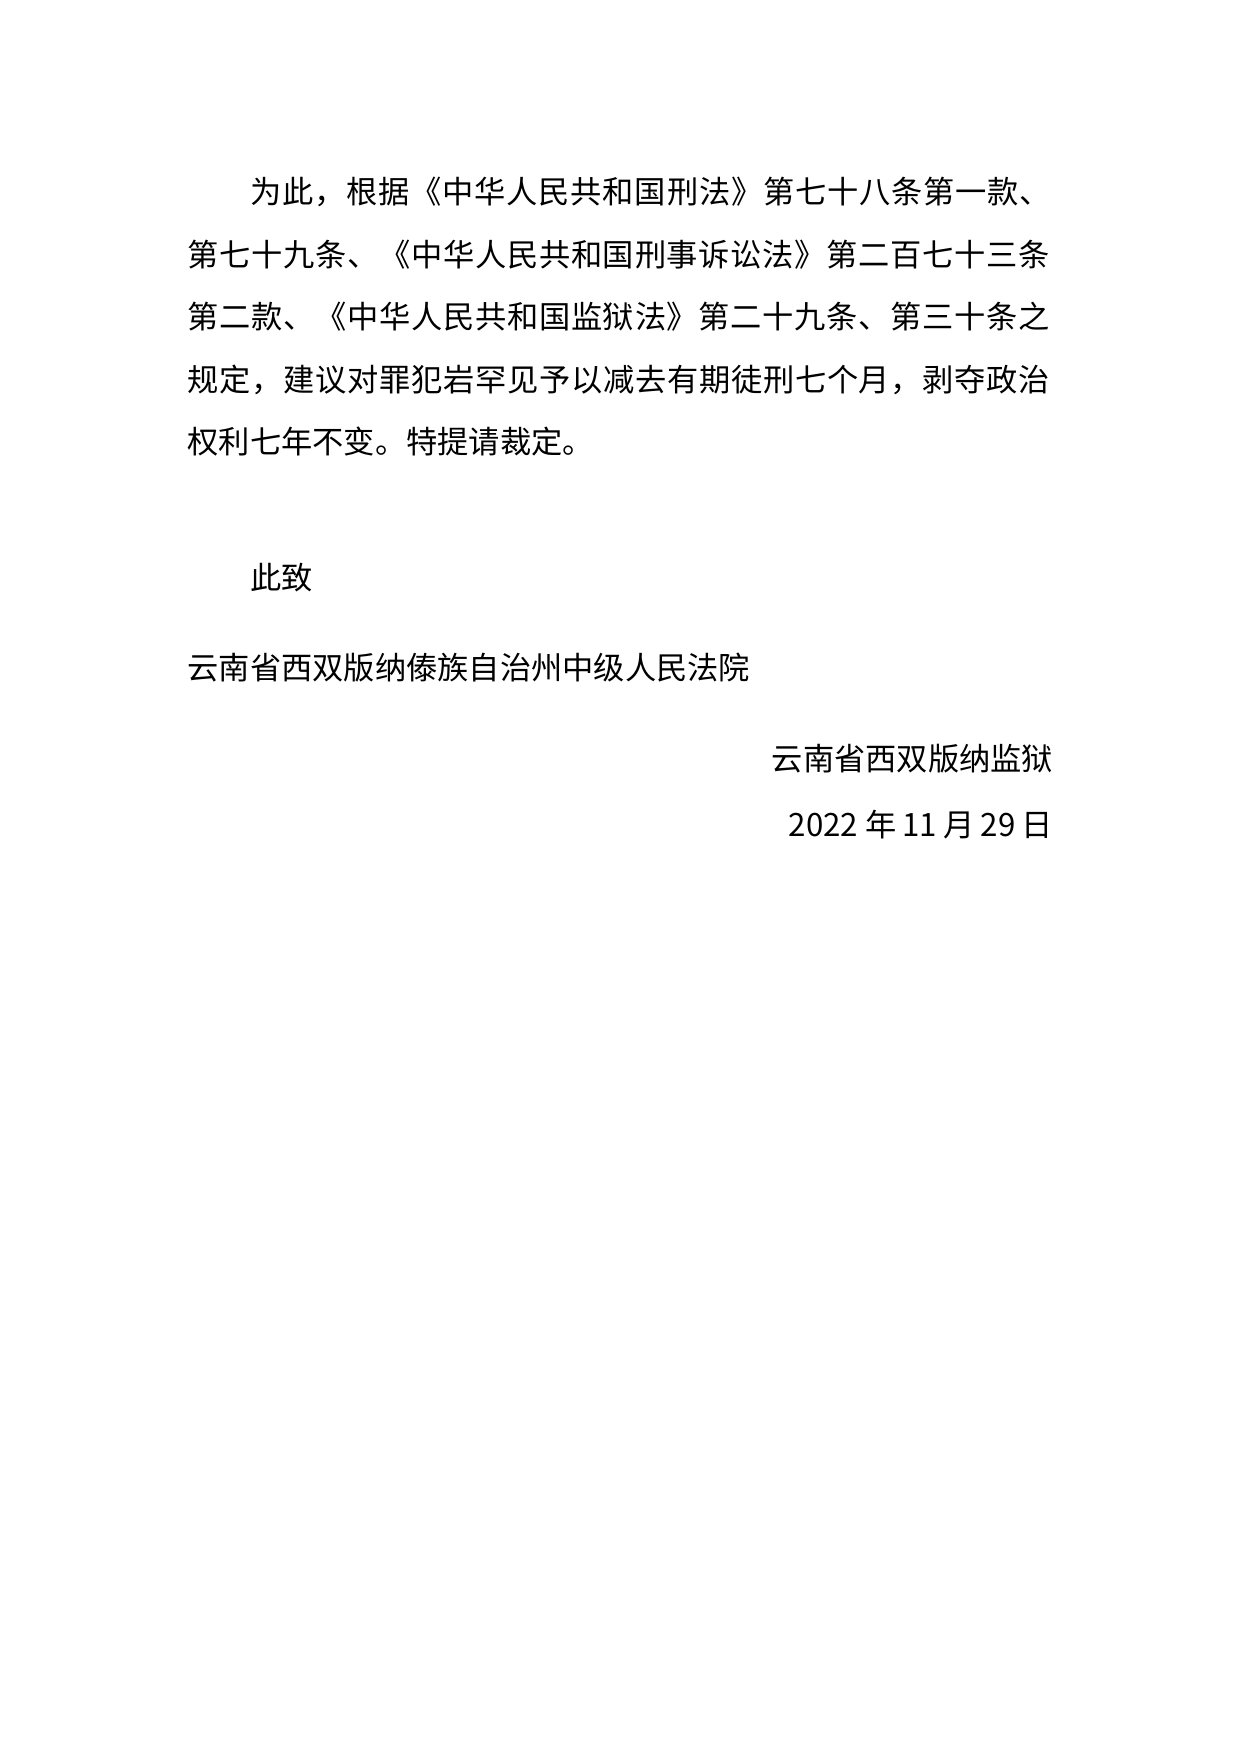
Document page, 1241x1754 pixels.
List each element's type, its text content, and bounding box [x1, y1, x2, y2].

text 此致 [187, 553, 1053, 598]
text 2022年11月29日 [187, 779, 1053, 845]
text 云南省西双版纳傣族自治州中级人民法院 [187, 643, 1053, 688]
text 为此，根据《中华人民共和国刑法》第七十八条第一款、第七十九条、《中华人民共和国刑事诉讼法》第二百七十三条第二款、《中华人民共和国监狱法》第二十九条、第三十条之规定，建议对罪犯岩罕见予以减去有期徒刑七个月，剥夺政治权利七年不变。特提请裁定。 [187, 150, 1053, 462]
text 云南省西双版纳监狱 [187, 734, 1053, 779]
